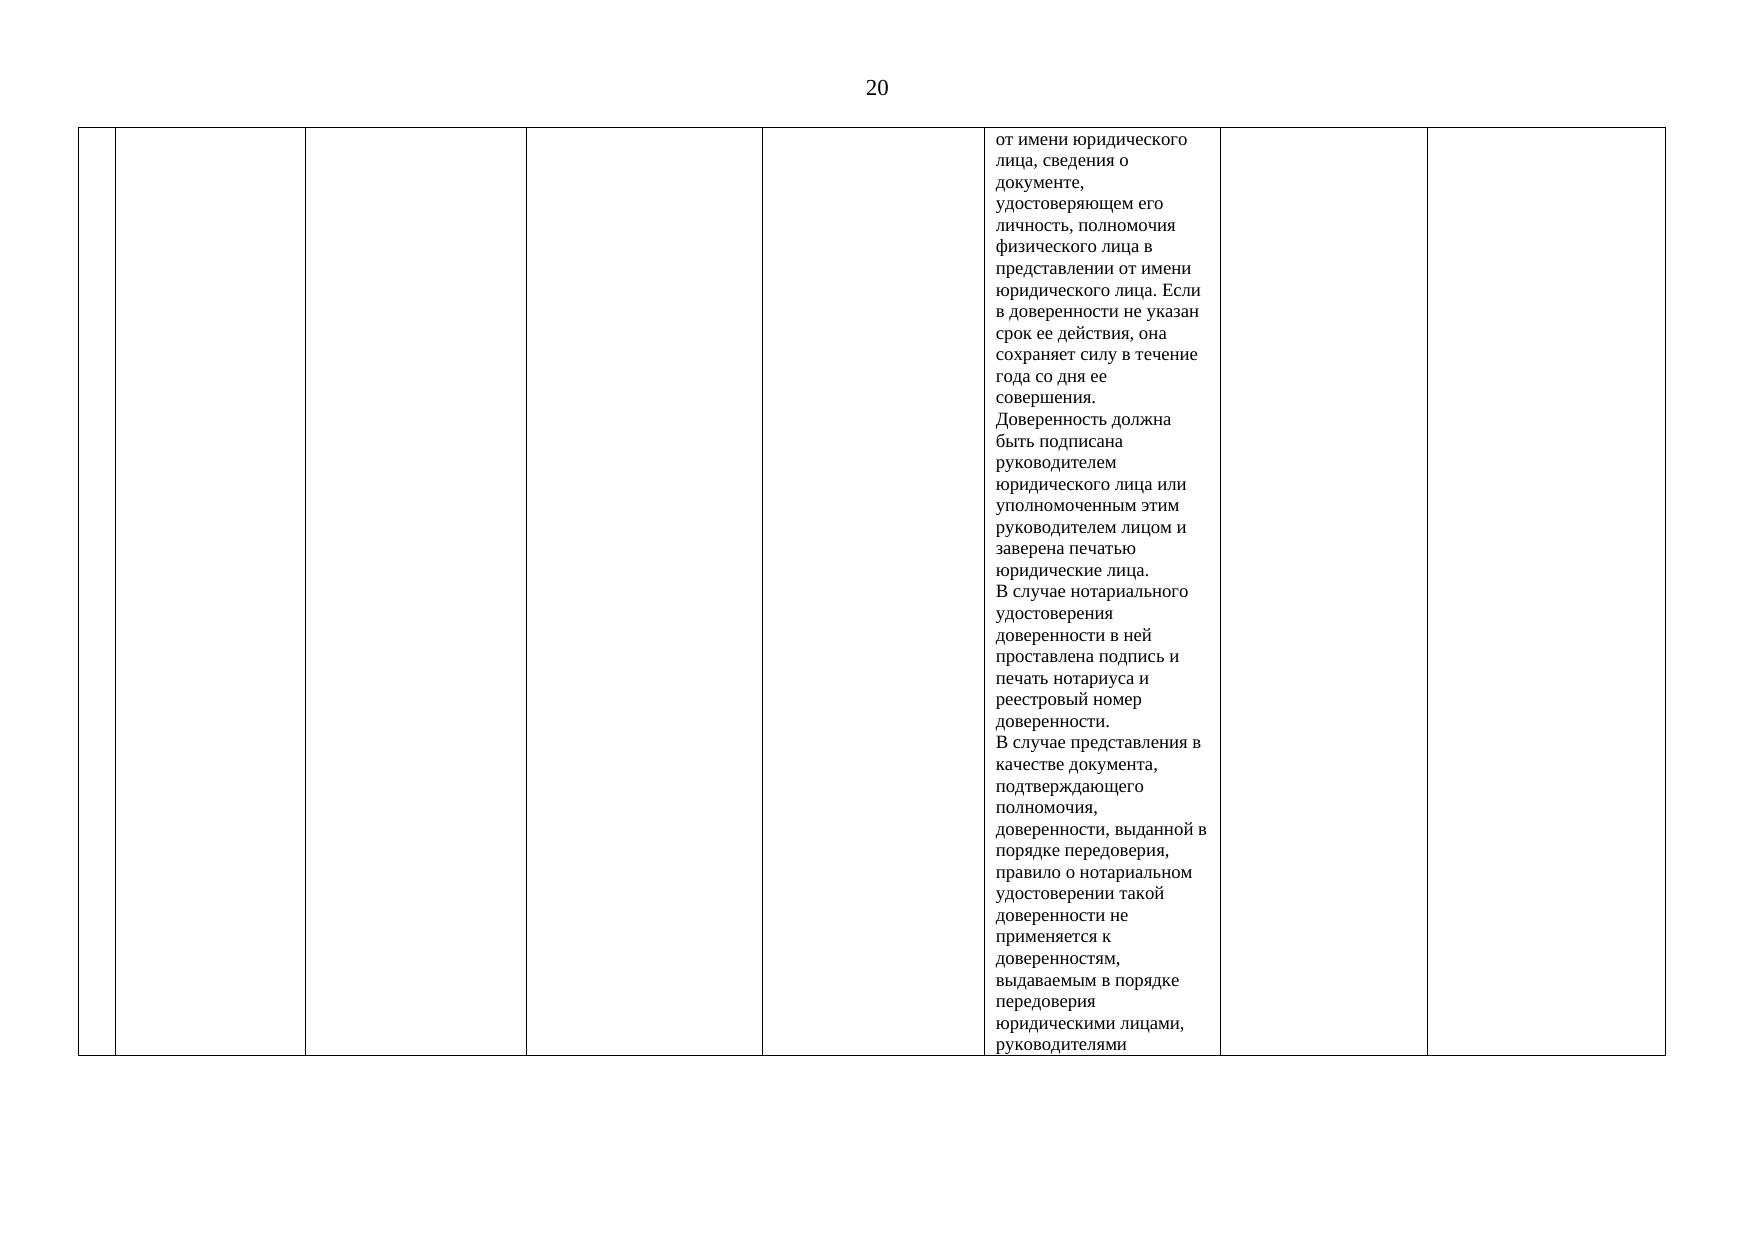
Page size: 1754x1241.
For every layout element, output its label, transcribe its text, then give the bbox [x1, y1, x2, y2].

table_cell _ [1221, 128, 1427, 1055]
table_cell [116, 128, 305, 1055]
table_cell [306, 128, 526, 1055]
table_cell 2 [79, 128, 115, 1055]
table_cell _ [1428, 128, 1665, 1055]
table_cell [985, 128, 1220, 1055]
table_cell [527, 128, 762, 1055]
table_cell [763, 128, 984, 1055]
